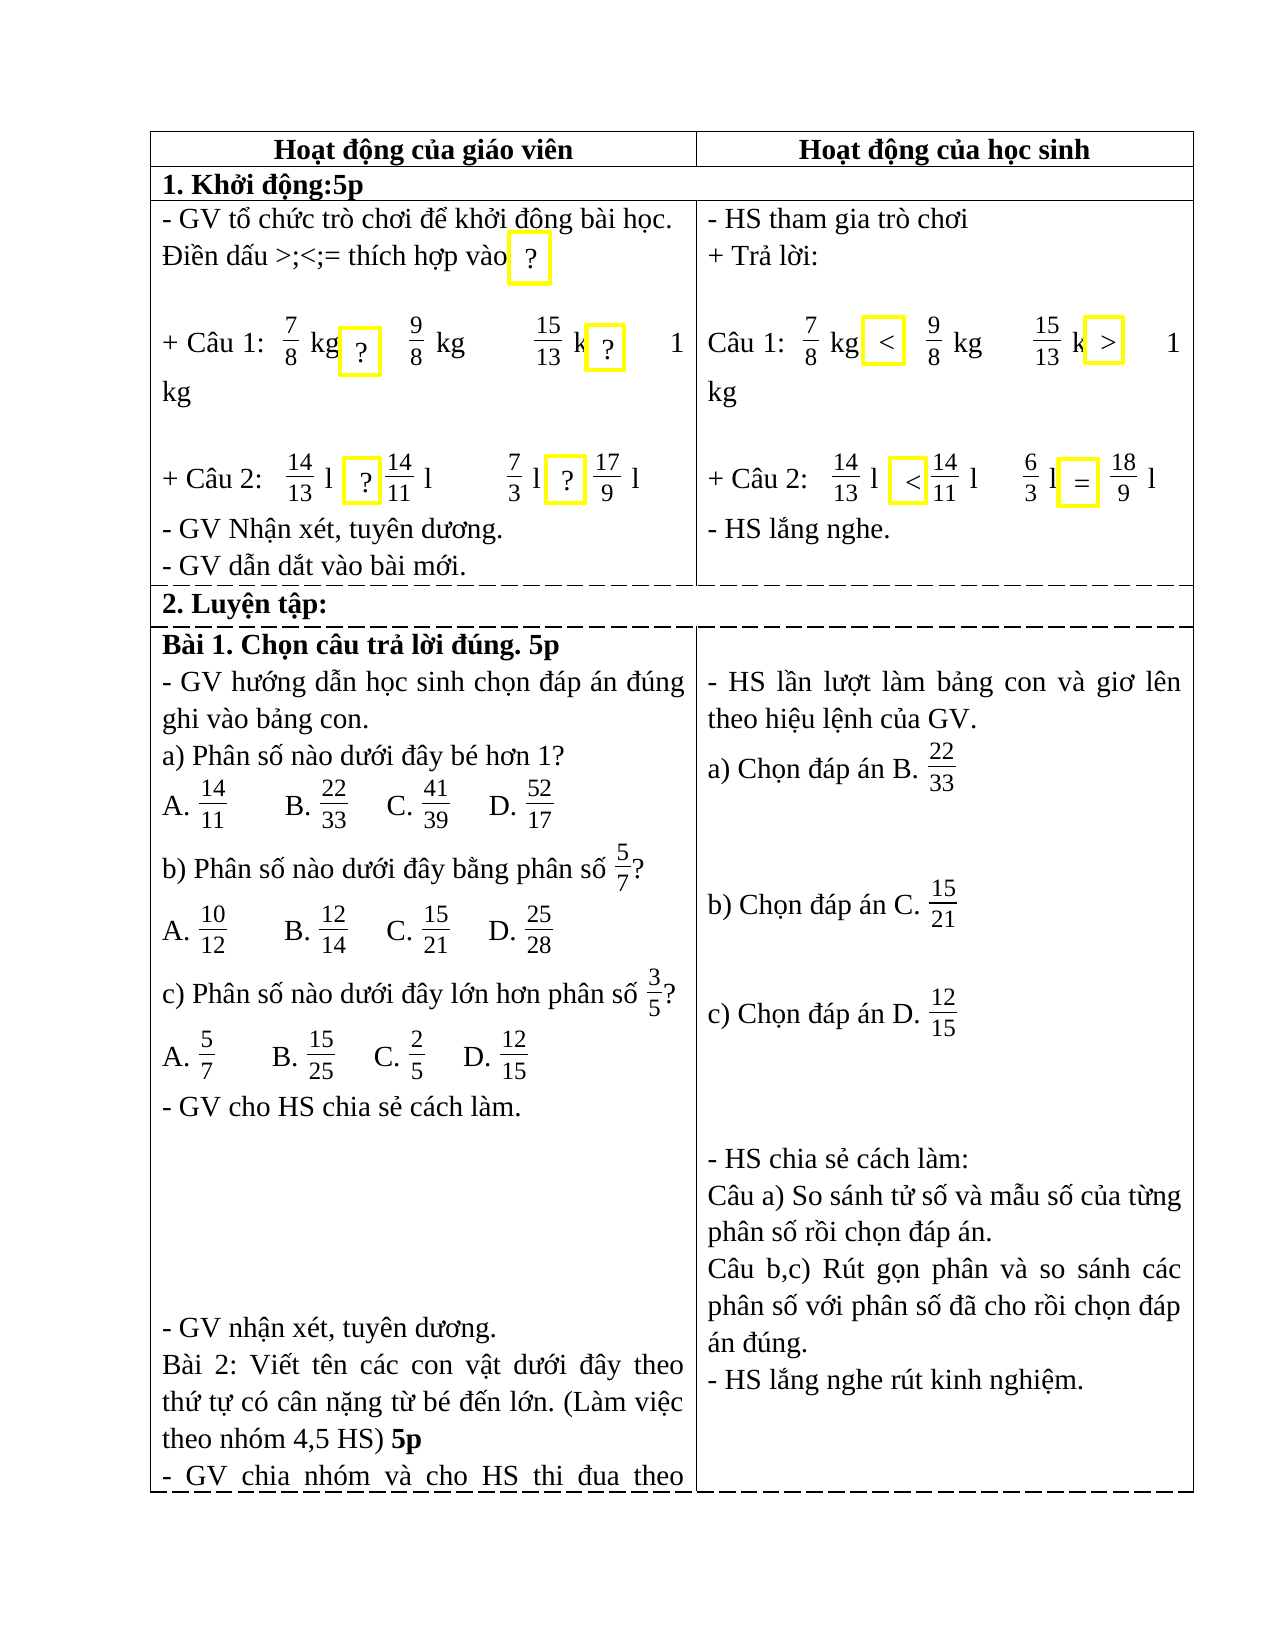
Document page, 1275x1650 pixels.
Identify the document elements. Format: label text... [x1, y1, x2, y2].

table_cell 2. Luyện tập: [151, 585, 1193, 626]
table_cell 1. Khởi động:5p [151, 167, 1193, 200]
table_cell - GV tổ chức trò chơi để khởi động bài học. Điền dấu >;<;= thích hợp vào + Câu 1: kg kg kg 1 kg + Câu 2: l l l l - GV Nhận xét, tuyên dương. - GV dẫn dắt vào bài mới. [151, 201, 696, 585]
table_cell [697, 626, 1193, 1491]
table_header Hoạt động của giáo viên [151, 132, 696, 166]
table_header Hoạt động của học sinh [697, 132, 1193, 166]
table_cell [151, 626, 696, 1491]
table_cell - HS tham gia trò chơi + Trả lời: Câu 1: kg kg kg 1 kg + Câu 2: l l l l - HS lắng nghe. [697, 201, 1193, 585]
